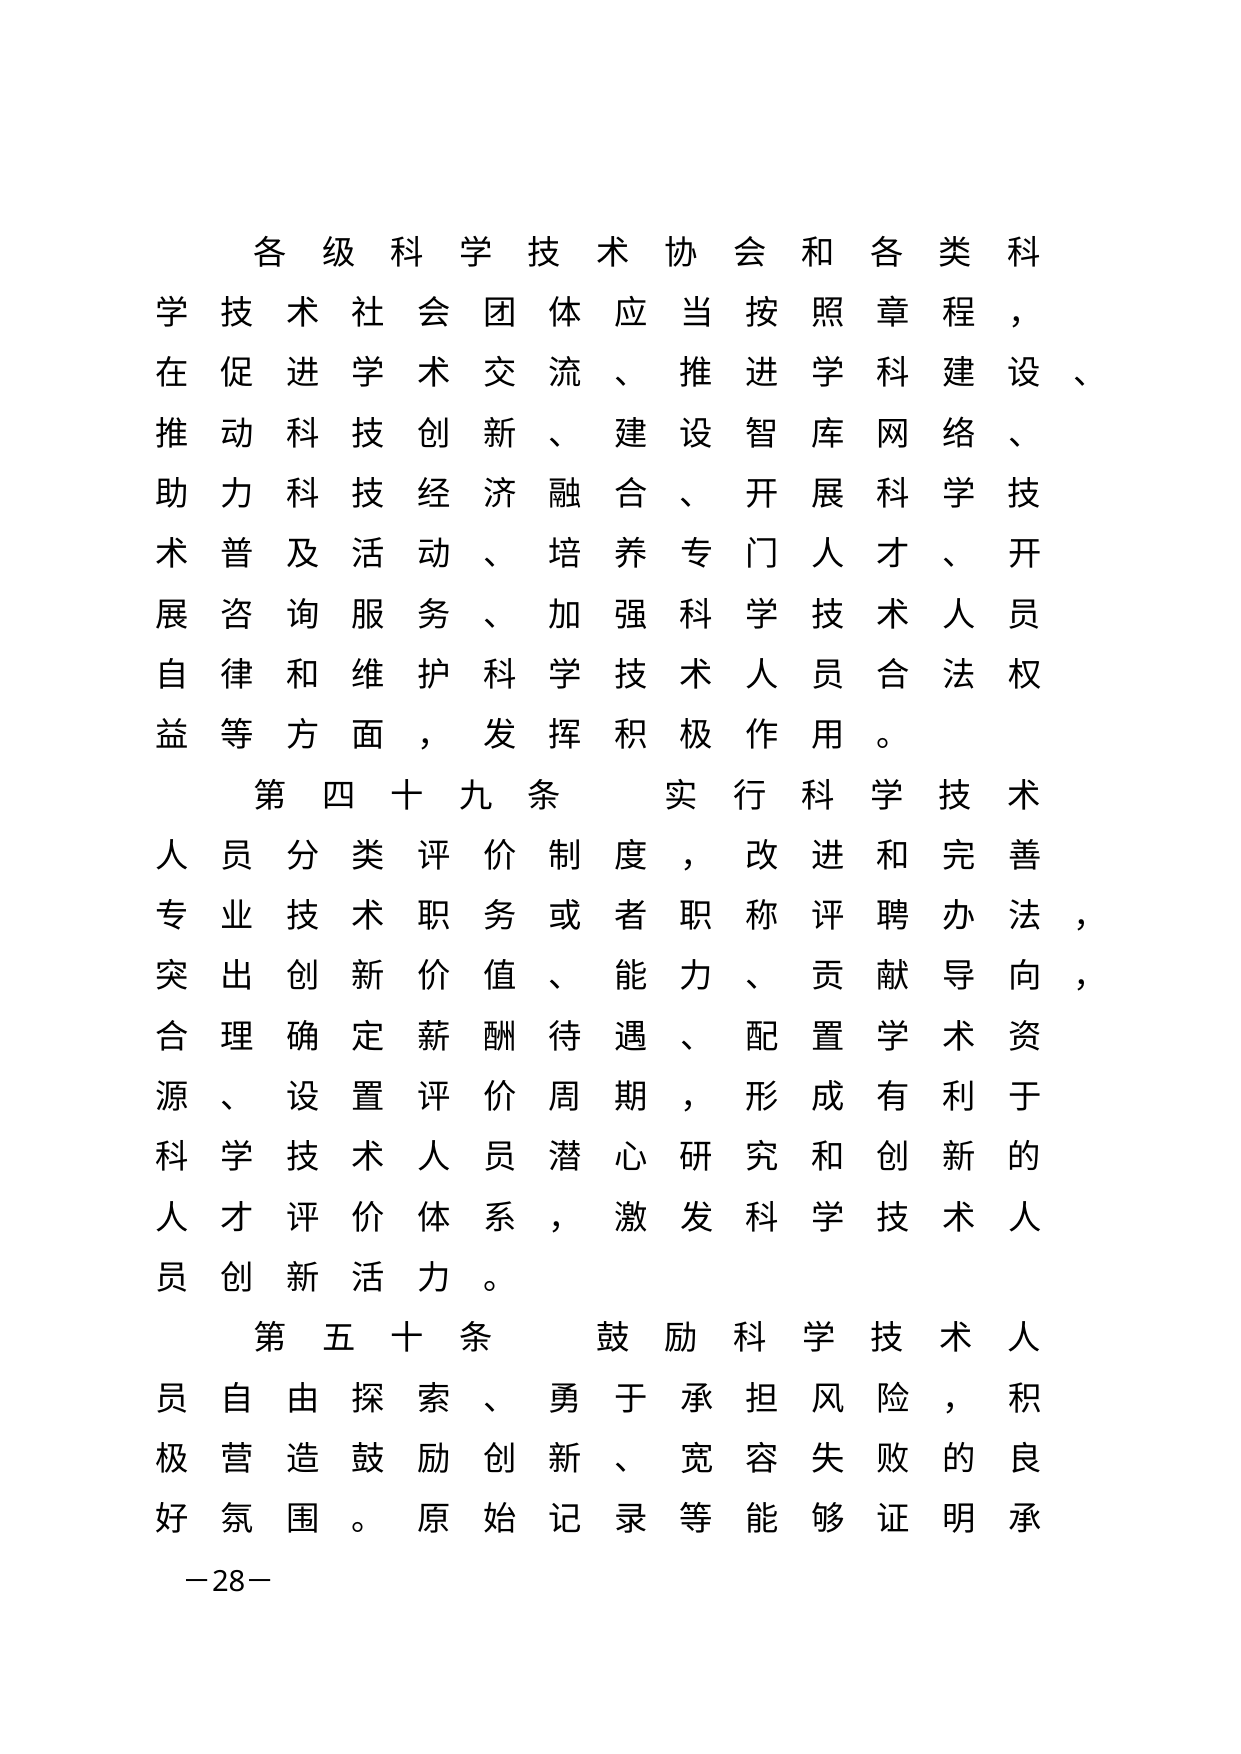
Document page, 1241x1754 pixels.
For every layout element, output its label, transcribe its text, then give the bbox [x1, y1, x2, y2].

text 第五十条 鼓励科学技术人员自由探索、勇于承担风险，积极营造鼓励创新、宽容失败的良好氛围。原始记录等能够证明承担探索性强、风险高的科学技术研究开发项目的科学技术人员已经履行了勤勉尽责义务仍不能完成该项目的，予以免责。 [155, 1305, 1073, 1546]
text 第四十九条 实行科学技术人员分类评价制度，改进和完善专业技术职务或者职称评聘办法，突出创新价值、能力、贡献导向，合理确定薪酬待遇、配置学术资源、设置评价周期，形成有利于科学技术人员潜心研究和创新的人才评价体系，激发科学技术人员创新活力。 [155, 762, 1073, 1305]
text 各级科学技术协会和各类科学技术社会团体应当按照章程，在促进学术交流、推进学科建设、推动科技创新、建设智库网络、助力科技经济融合、开展科学技术普及活动、培养专门人才、开展咨询服务、加强科学技术人员自律和维护科学技术人员合法权益等方面，发挥积极作用。 [155, 219, 1073, 762]
